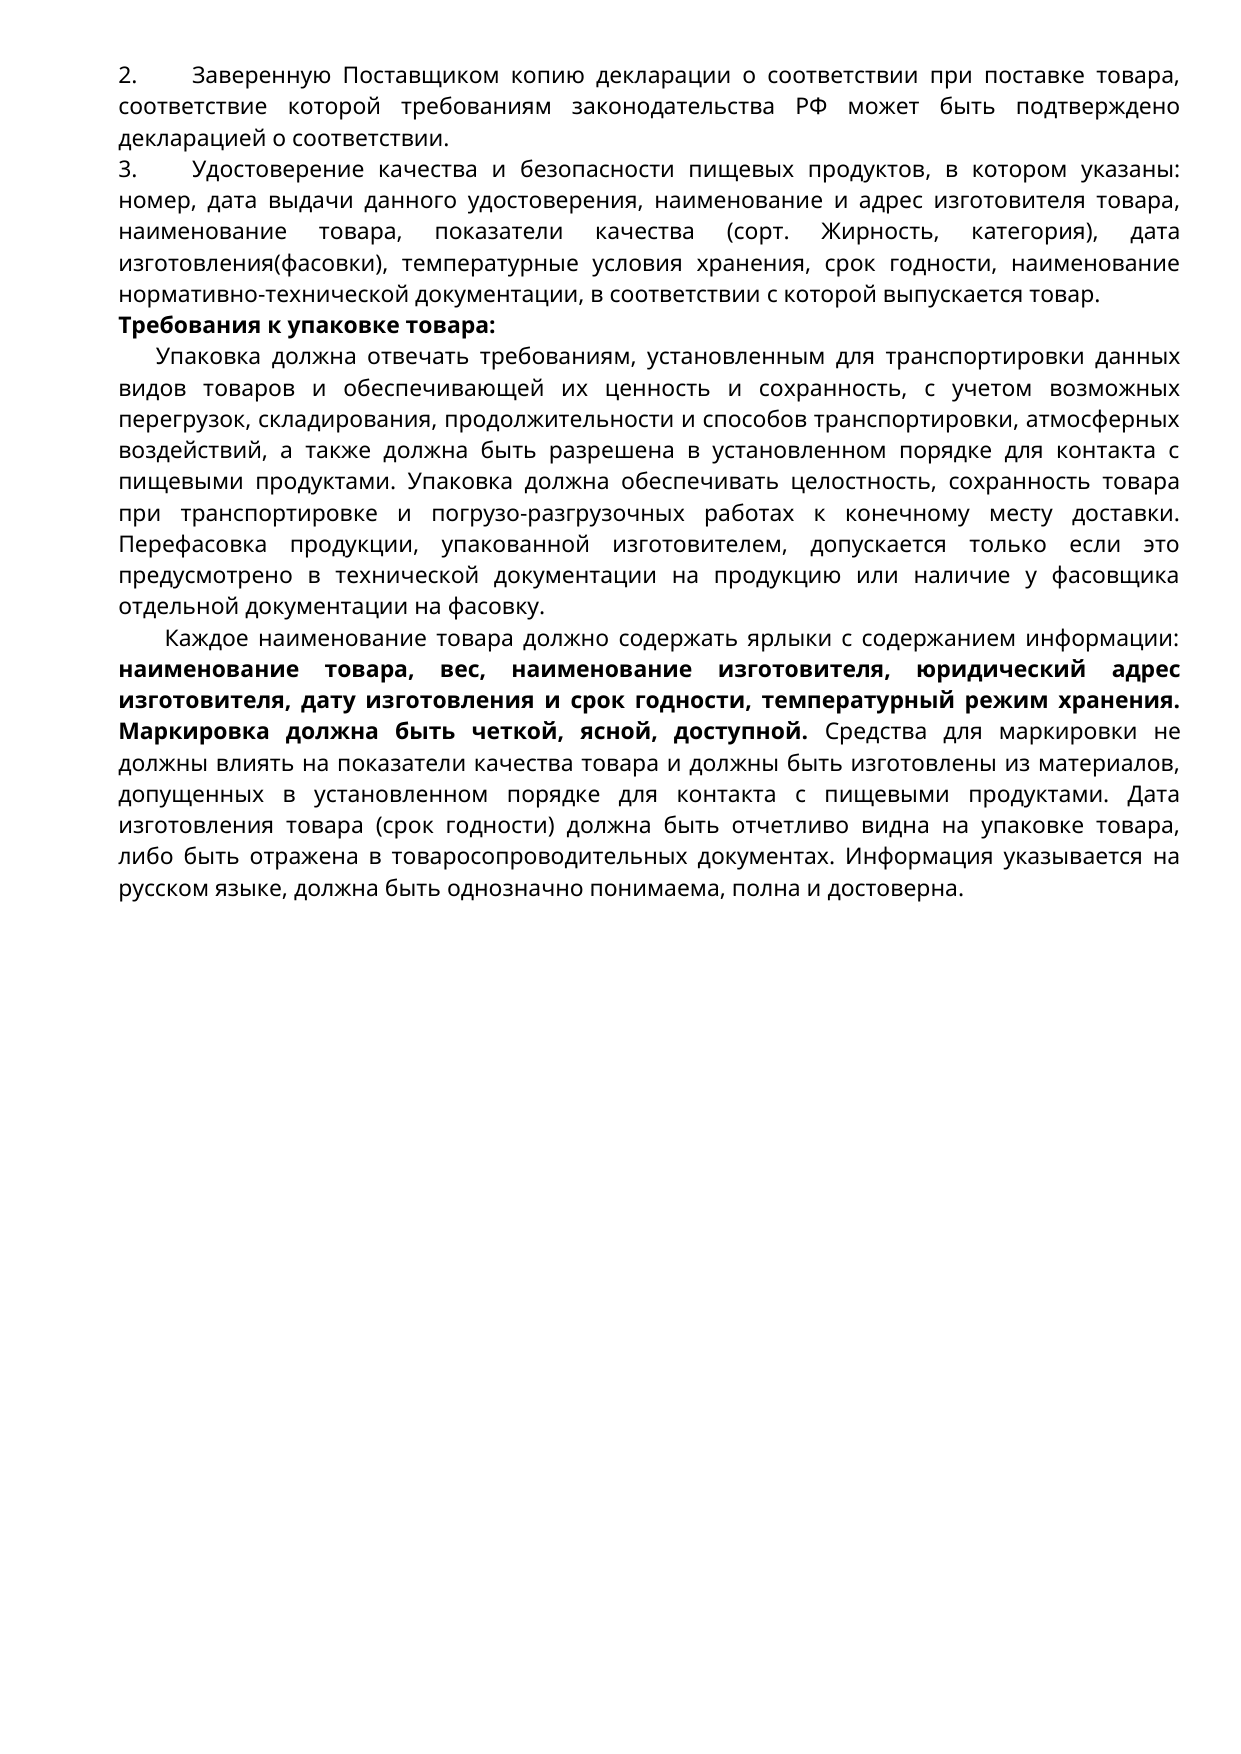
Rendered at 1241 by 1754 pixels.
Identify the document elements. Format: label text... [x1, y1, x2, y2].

list Удостоверение качества и безопасности пищевых продуктов, в котором указаны: номер, дата выдачи данного удостоверения, наименование и адрес изготовителя товара, наименование товара, показатели качества (сорт. Жирность, категория), дата изготовления(фасовки), температурные условия хранения, срок годности, наименование нормативно-технической документации, в соответствии с которой выпускается товар. [118, 153, 1181, 309]
list Заверенную Поставщиком копию декларации о соответствии при поставке товара, соответствие которой требованиям законодательства РФ может быть подтверждено декларацией о соответствии. [118, 59, 1181, 153]
text Требования к упаковке товара: [118, 309, 1181, 340]
text Упаковка должна отвечать требованиям, установленным для транспортировки данных видов товаров и обеспечивающей их ценность и сохранность, с учетом возможных перегрузок, складирования, продолжительности и способов транспортировки, атмосферных воздействий, а также должна быть разрешена в установленном порядке для контакта с пищевыми продуктами. Упаковка должна обеспечивать целостность, сохранность товара при транспортировке и погрузо-разгрузочных работах к конечному месту доставки. Перефасовка продукции, упакованной изготовителем, допускается только если это предусмотрено в технической документации на продукцию или наличие у фасовщика отдельной документации на фасовку. [118, 340, 1181, 622]
text Каждое наименование товара должно содержать ярлыки с содержанием информации: наименование товара, вес, наименование изготовителя, юридический адрес изготовителя, дату изготовления и срок годности, температурный режим хранения. Маркировка должна быть четкой, ясной, доступной. Средства для маркировки не должны влиять на показатели качества товара и должны быть изготовлены из материалов, допущенных в установленном порядке для контакта с пищевыми продуктами. Дата изготовления товара (срок годности) должна быть отчетливо видна на упаковке товара, либо быть отражена в товаросопроводительных документах. Информация указывается на русском языке, должна быть однозначно понимаема, полна и достоверна. [118, 622, 1181, 903]
